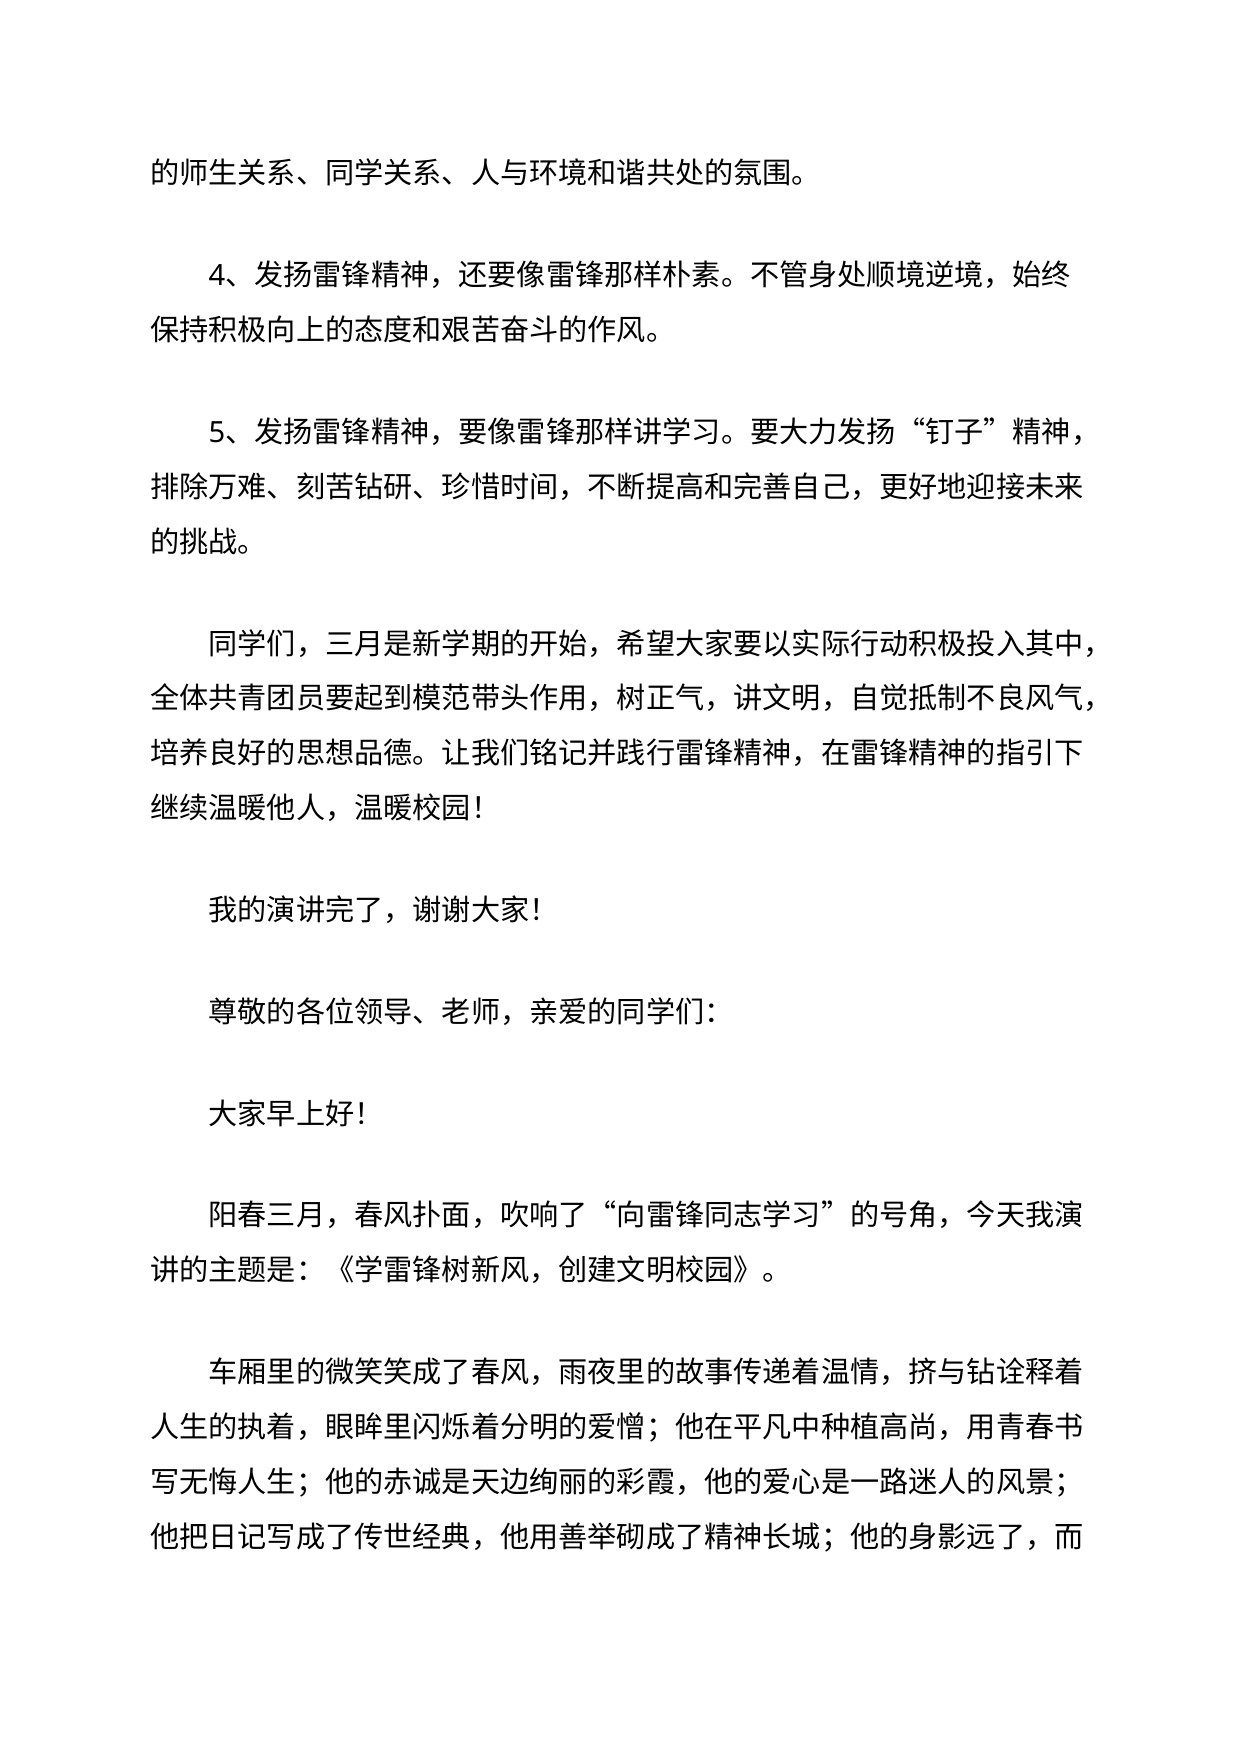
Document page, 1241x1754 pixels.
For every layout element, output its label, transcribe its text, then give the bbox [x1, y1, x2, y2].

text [150, 150, 1090, 192]
text 我的演讲完了，谢谢大家！ [150, 887, 1090, 929]
text 阳春三月，春风扑面，吹响了“向雷锋同志学习”的号角，今天我演讲的主题是：《学雷锋树新风，创建文明校园》。 [150, 1192, 1090, 1289]
text 5、发扬雷锋精神，要像雷锋那样讲学习。要大力发扬“钉子”精神，排除万难、刻苦钻研、珍惜时间，不断提高和完善自己，更好地迎接未来的挑战。 [150, 408, 1090, 561]
text 同学们，三月是新学期的开始，希望大家要以实际行动积极投入其中，全体共青团员要起到模范带头作用，树正气，讲文明，自觉抵制不良风气，培养良好的思想品德。让我们铭记并践行雷锋精神，在雷锋精神的指引下继续温暖他人，温暖校园！ [150, 620, 1090, 827]
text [150, 1349, 1090, 1556]
text 大家早上好！ [150, 1090, 1090, 1132]
text 4、发扬雷锋精神，还要像雷锋那样朴素。不管身处顺境逆境，始终保持积极向上的态度和艰苦奋斗的作风。 [150, 252, 1090, 349]
text 尊敬的各位领导、老师，亲爱的同学们： [150, 988, 1090, 1031]
